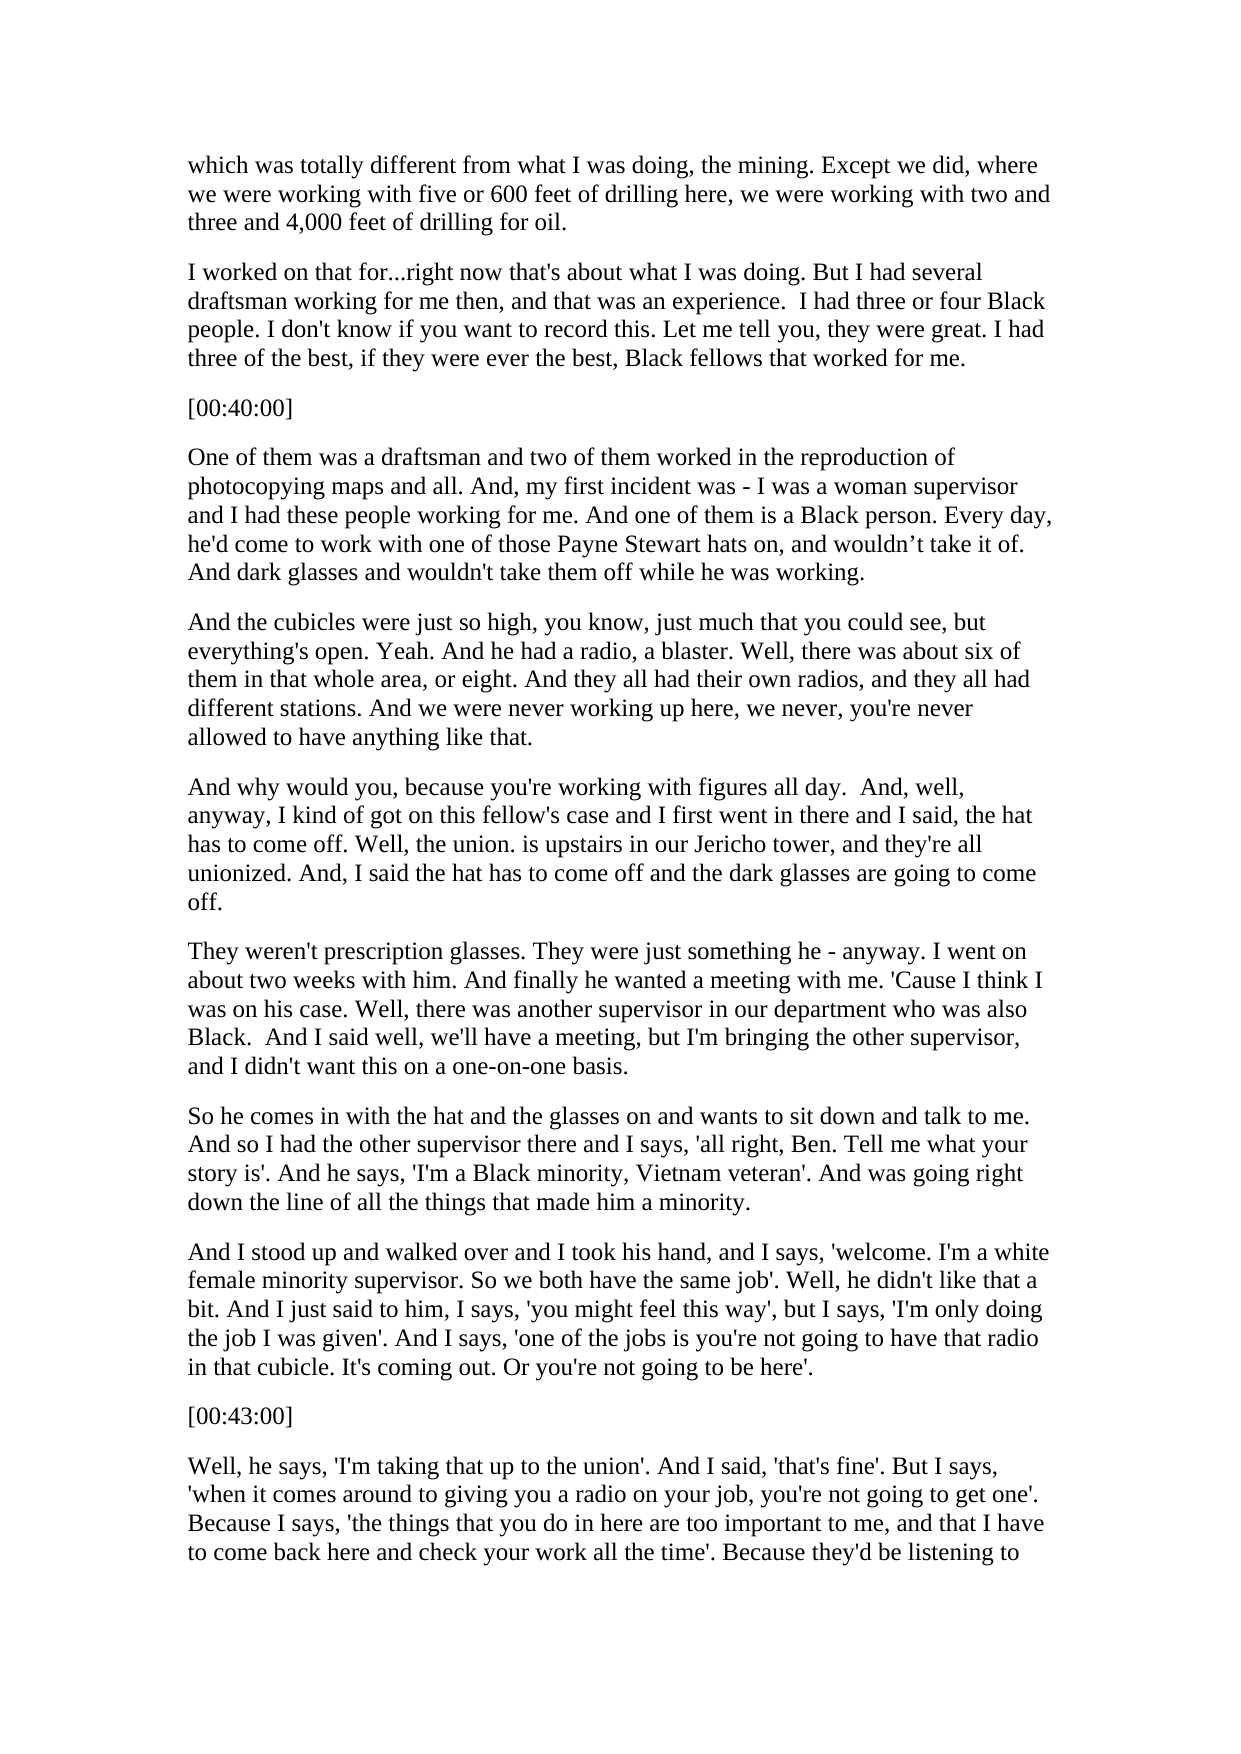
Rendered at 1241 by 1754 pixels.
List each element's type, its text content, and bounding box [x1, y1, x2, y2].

text And why would you, because you're working with figures all day. And, well, anyway, I kind of got on this fellow's case and I first went in there and I said, the hat has to come off. Well, the union. is upstairs in our Jericho tower, and they're all unionized. And, I said the hat has to come off and the dark glasses are going to come off. [187, 772, 1053, 915]
text They weren't prescription glasses. They were just something he - anyway. I went on about two weeks with him. And finally he wanted a meeting with me. 'Cause I think I was on his case. Well, there was another supervisor in our department who was also Black. And I said well, we'll have a meeting, but I'm bringing the other supervisor, and I didn't want this on a one-on-one basis. [187, 936, 1053, 1080]
text And the cubicles were just so high, you know, just much that you could see, but everything's open. Yeah. And he had a radio, a blaster. Well, there was about six of them in that whole area, or eight. And they all had their own radios, and they all had different stations. And we were never working up here, we never, you're never allowed to have anything like that. [187, 607, 1053, 751]
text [187, 150, 1053, 236]
text I worked on that for...right now that's about what I was doing. But I had several draftsman working for me then, and that was an experience. I had three or four Black people. I don't know if you want to record this. Let me tell you, they were great. I had three of the best, if they were ever the best, Black fellows that worked for me. [187, 257, 1053, 372]
text [00:40:00] [187, 393, 1053, 422]
text One of them was a draftsman and two of them worked in the reproduction of photocopying maps and all. And, my first incident was - I was a woman supervisor and I had these people working for me. And one of them is a Black person. Every day, he'd come to work with one of those Payne Stewart hats on, and wouldn’t take it of. And dark glasses and wouldn't take them off while he was working. [187, 442, 1053, 586]
text [00:43:00] [187, 1401, 1053, 1430]
text And I stood up and walked over and I took his hand, and I says, 'welcome. I'm a white female minority supervisor. So we both have the same job'. Well, he didn't like that a bit. And I just said to him, I says, 'you might feel this way', but I says, 'I'm only doing the job I was given'. And I says, 'one of the jobs is you're not going to have that radio in that cubicle. It's coming out. Or you're not going to be here'. [187, 1237, 1053, 1380]
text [187, 1451, 1053, 1566]
text So he comes in with the hat and the glasses on and wants to sit down and talk to me. And so I had the other supervisor there and I says, 'all right, Ben. Tell me what your story is'. And he says, 'I'm a Black minority, Vietnam veteran'. And was going right down the line of all the things that made him a minority. [187, 1101, 1053, 1216]
